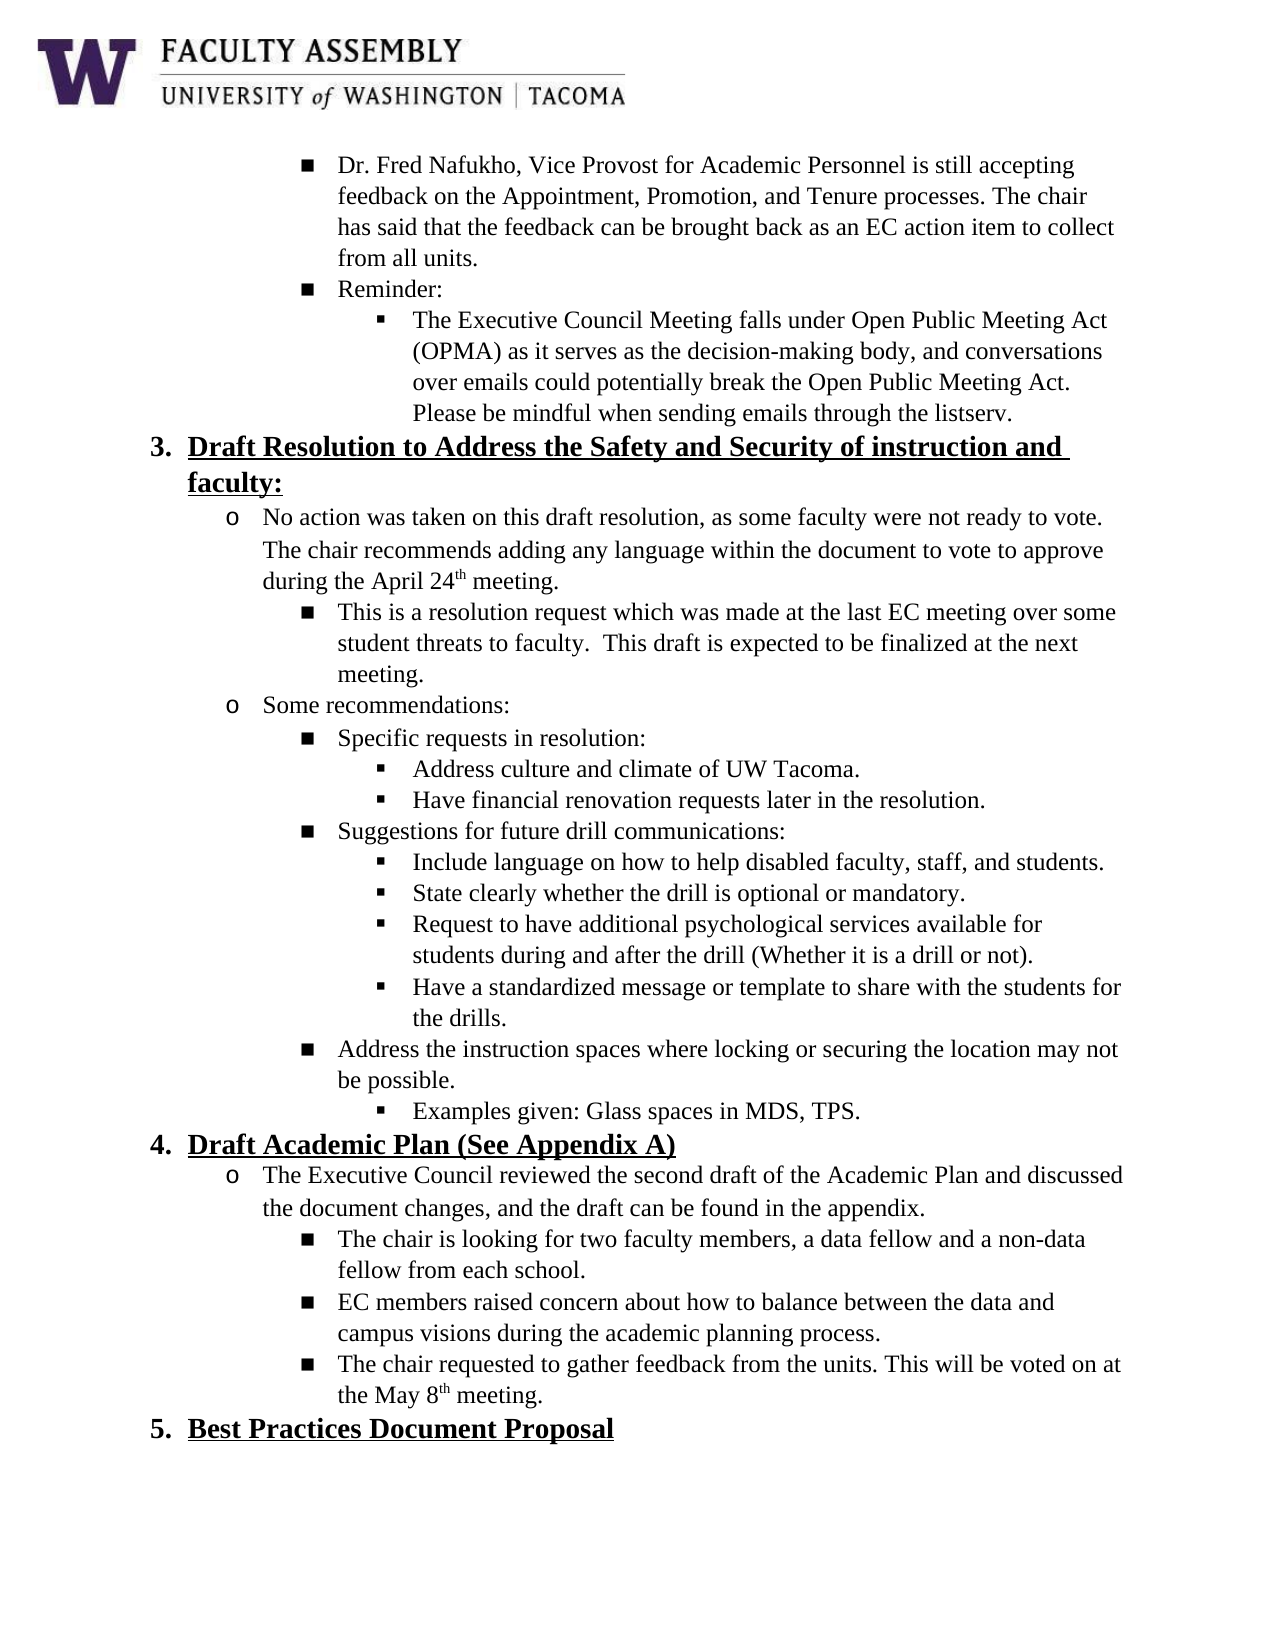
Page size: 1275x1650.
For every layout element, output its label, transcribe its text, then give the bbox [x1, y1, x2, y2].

list EC members raised concern about how to balance between the data and campus visions during the academic planning process. [300, 1287, 1125, 1346]
list Have a standardized message or template to share with the students for the drills. [375, 972, 1125, 1031]
list Reminder: [300, 274, 1125, 303]
list Address the instruction spaces where locking or securing the location may not be possible. [300, 1034, 1125, 1093]
list Have financial renovation requests later in the resolution. [375, 785, 1125, 814]
list State clearly whether the drill is optional or mandatory. [375, 878, 1125, 907]
list Examples given: Glass spaces in MDS, TPS. [375, 1096, 1125, 1124]
list The chair is looking for two faculty members, a data fellow and a non-data fellow from each school. [300, 1224, 1125, 1284]
list The chair requested to gather feedback from the units. This will be voted on at the May 8th meeting. [300, 1349, 1125, 1408]
list This is a resolution request which was made at the last EC meeting over some student threats to faculty. This draft is expected to be finalized at the next meeting. [300, 597, 1125, 688]
list Include language on how to help disabled faculty, staff, and students. [375, 847, 1125, 876]
list Request to have additional psychological services available for students during and after the drill (Whether it is a drill or not). [375, 909, 1125, 969]
list No action was taken on this draft resolution, as some faculty were not ready to vote. The chair recommends adding any language within the document to vote to approve during the April 24th meeting. [225, 502, 1125, 594]
list Draft Academic Plan (See Appendix A) [150, 1127, 1125, 1160]
list Address culture and climate of UW Tacoma. [375, 754, 1125, 783]
list The Executive Council Meeting falls under Open Public Meeting Act (OPMA) as it serves as the decision-making body, and conversations over emails could potentially break the Open Public Meeting Act. Please be mindful when sending emails through the listserv. [375, 305, 1125, 427]
list Best Practices Document Proposal [150, 1411, 1125, 1444]
list Some recommendations: [225, 690, 1125, 721]
list Specific requests in resolution: [300, 723, 1125, 752]
picture [37, 39, 625, 110]
list The Executive Council reviewed the second draft of the Academic Plan and discussed the document changes, and the draft can be found in the appendix. [225, 1160, 1125, 1222]
list Draft Resolution to Address the Safety and Security of instruction and faculty: [150, 429, 1125, 499]
list Dr. Fred Nafukho, Vice Provost for Academic Personnel is still accepting feedback on the Appointment, Promotion, and Tenure processes. The chair has said that the feedback can be brought back as an EC action item to collect from all units. [300, 150, 1125, 272]
list Suggestions for future drill communications: [300, 816, 1125, 845]
